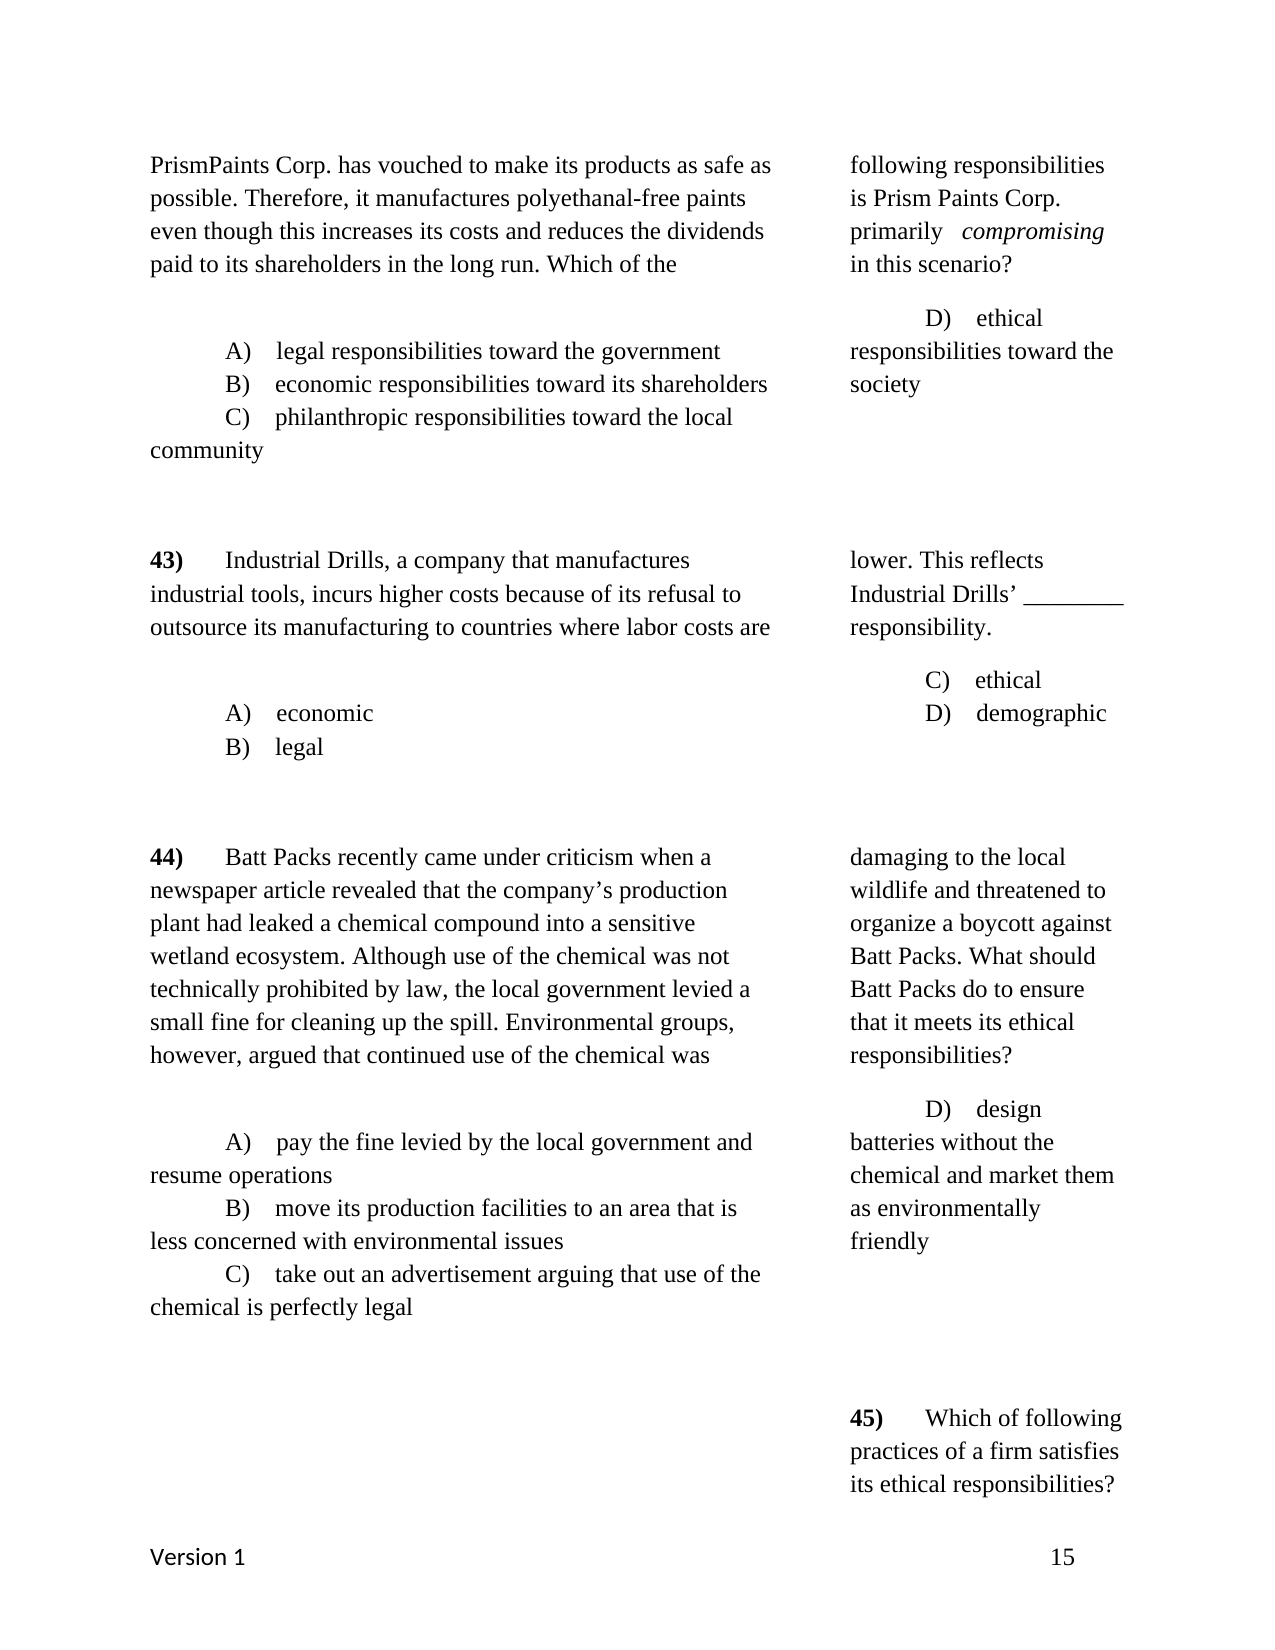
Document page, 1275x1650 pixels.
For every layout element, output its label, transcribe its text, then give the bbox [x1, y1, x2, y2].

text 43) Industrial Drills, a company that manufactures industrial tools, incurs higher costs because of its refusal to outsource its manufacturing to countries where labor costs are lower. This reflects Industrial Drills’ ________ responsibility. [150, 546, 775, 640]
text A) legal responsibilities toward the government B) economic responsibilities toward its shareholders C) philanthropic responsibilities toward the local community D) ethical responsibilities toward the society [150, 303, 775, 464]
text A) pay the fine levied by the local government and resume operations B) move its production facilities to an area that is less concerned with environmental issues C) take out an advertisement arguing that use of the chemical is perfectly legal D) design batteries without the chemical and market them as environmentally friendly [850, 1094, 1125, 1288]
text A) legal responsibilities toward the government B) economic responsibilities toward its shareholders C) philanthropic responsibilities toward the local community D) ethical responsibilities toward the society [850, 303, 1125, 431]
text A) pay the fine levied by the local government and resume operations B) move its production facilities to an area that is less concerned with environmental issues C) take out an advertisement arguing that use of the chemical is perfectly legal D) design batteries without the chemical and market them as environmentally friendly [150, 1094, 775, 1321]
text 44) Batt Packs recently came under criticism when a newspaper article revealed that the company’s production plant had leaked a chemical compound into a sensitive wetland ecosystem. Although use of the chemical was not technically prohibited by law, the local government levied a small fine for cleaning up the spill. Environmental groups, however, argued that continued use of the chemical was damaging to the local wildlife and threatened to organize a boycott against Batt Packs. What should Batt Packs do to ensure that it meets its ethical responsibilities? [150, 842, 775, 1069]
text 45) Which of following practices of a firm satisfies its ethical responsibilities? [850, 1403, 1125, 1498]
text 44) Batt Packs recently came under criticism when a newspaper article revealed that the company’s production plant had leaked a chemical compound into a sensitive wetland ecosystem. Although use of the chemical was not technically prohibited by law, the local government levied a small fine for cleaning up the spill. Environmental groups, however, argued that continued use of the chemical was damaging to the local wildlife and threatened to organize a boycott against Batt Packs. What should Batt Packs do to ensure that it meets its ethical responsibilities? [850, 842, 1125, 1069]
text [850, 150, 1125, 278]
text A) economic B) legal C) ethical D) demographic [850, 666, 1125, 760]
text A) economic B) legal C) ethical D) demographic [150, 666, 775, 760]
text 43) Industrial Drills, a company that manufactures industrial tools, incurs higher costs because of its refusal to outsource its manufacturing to countries where labor costs are lower. This reflects Industrial Drills’ ________ responsibility. [850, 546, 1125, 640]
